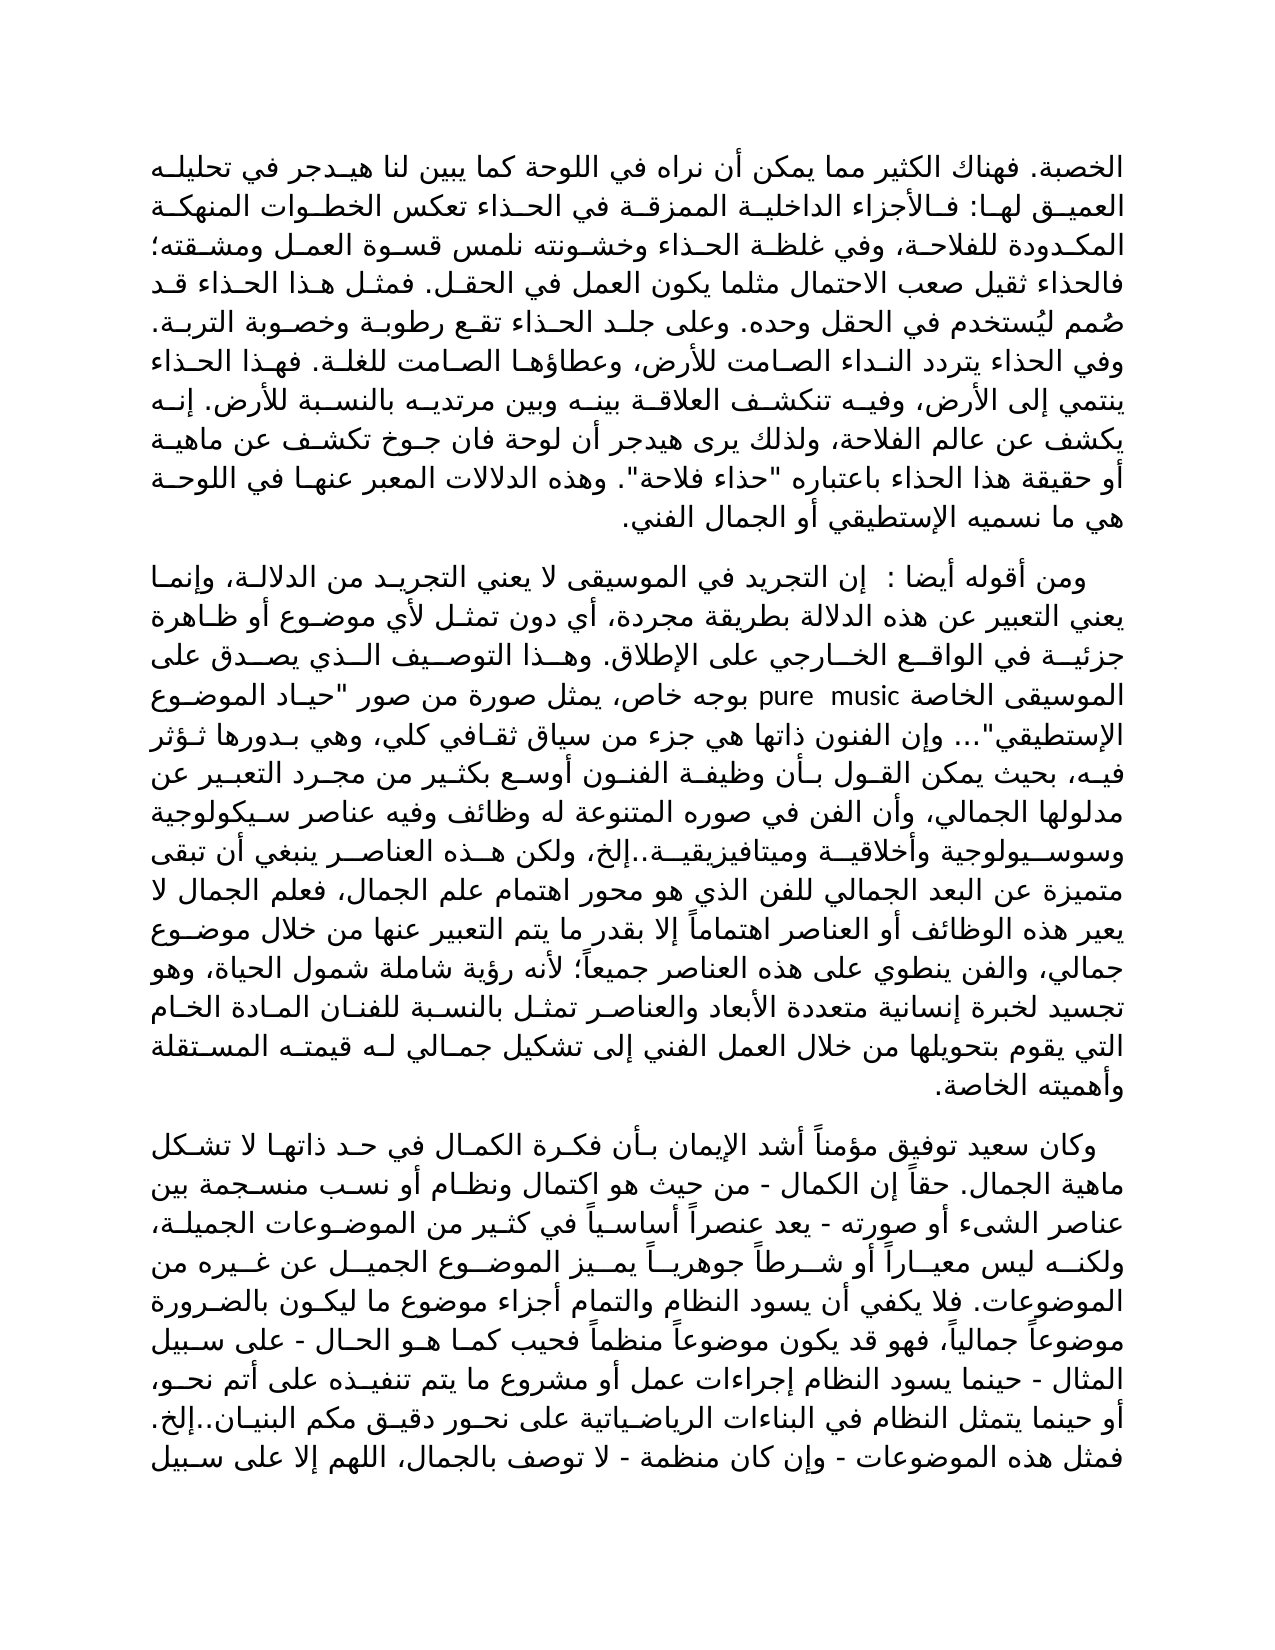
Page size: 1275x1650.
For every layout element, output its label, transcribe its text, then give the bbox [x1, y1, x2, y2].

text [150, 1128, 1125, 1474]
text ومن أقوله أيضا : إن التجريد في الموسيقى لا يعني التجريد من الدلالة، وإنما يعني التعبير عن هذه الدلالة بطريقة مجردة، أي دون تمثل لأي موضوع أو ظاهرة جزئية في الواقع الخارجي على الإطلاق. وهذا التوصيف الذي يصدق على الموسيقى الخاصة pure music بوجه خاص، يمثل صورة من صور "حياد الموضوع الإستطيقي"... وإن الفنون ذاتها هي جزء من سياق ثقافي كلي، وهي بدورها ثؤثر فيه، بحيث يمكن القول بأن وظيفة الفنون أوسع بكثير من مجرد التعبير عن مدلولها الجمالي، وأن الفن في صوره المتنوعة له وظائف وفيه عناصر سيكولوجية وسوسيولوجية وأخلاقية وميتافيزيقية..إلخ، ولكن هذه العناصر ينبغي أن تبقى متميزة عن البعد الجمالي للفن الذي هو محور اهتمام علم الجمال، فعلم الجمال لا يعير هذه الوظائف أو العناصر اهتماماً إلا بقدر ما يتم التعبير عنها من خلال موضوع جمالي، والفن ينطوي على هذه العناصر جميعاً؛ لأنه رؤية شاملة شمول الحياة، وهو تجسيد لخبرة إنسانية متعددة الأبعاد والعناصر تمثل بالنسبة للفنان المادة الخام التي يقوم بتحويلها من خلال العمل الفني إلى تشكيل جمالي له قيمته المستقلة وأهميته الخاصة. [150, 560, 1125, 1102]
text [150, 150, 1125, 534]
